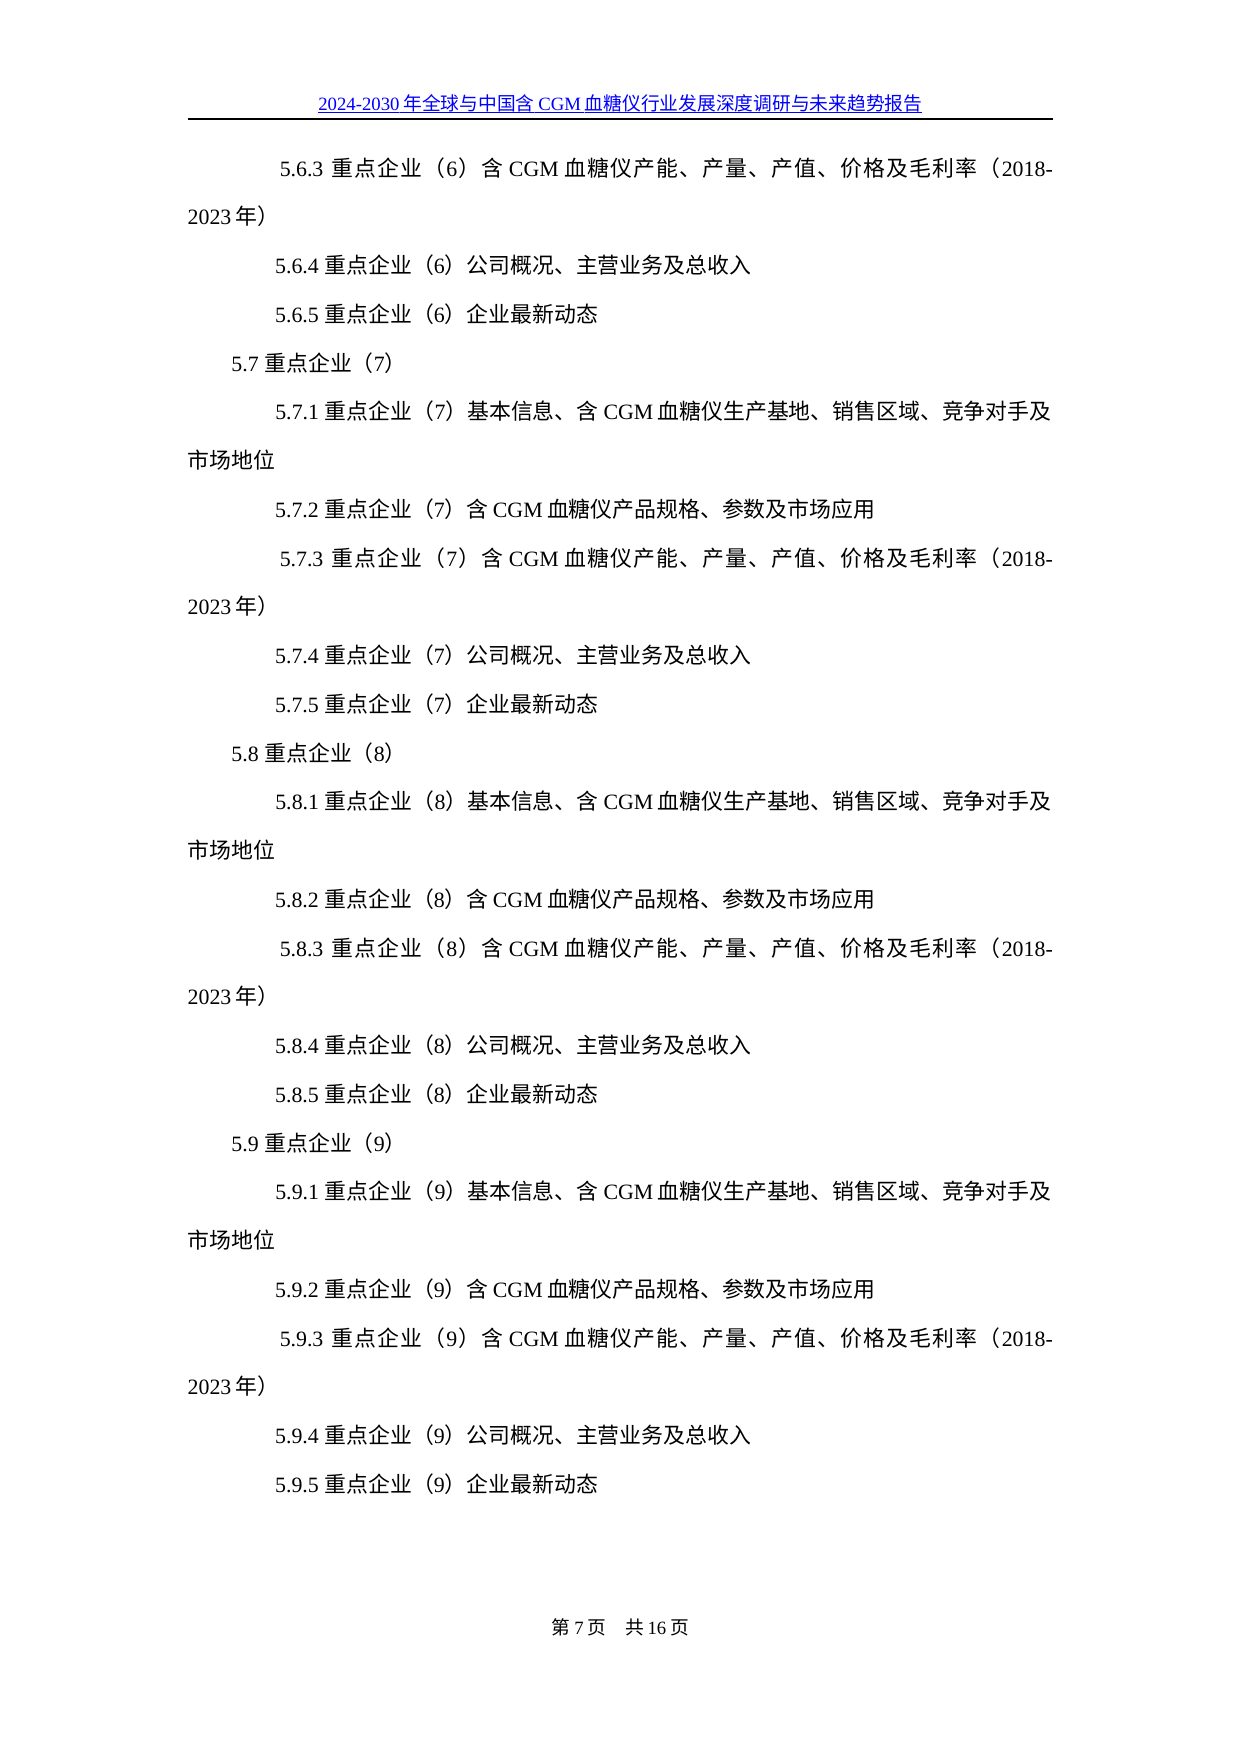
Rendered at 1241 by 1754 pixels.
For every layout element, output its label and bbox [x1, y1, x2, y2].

text [187, 150, 1053, 1499]
